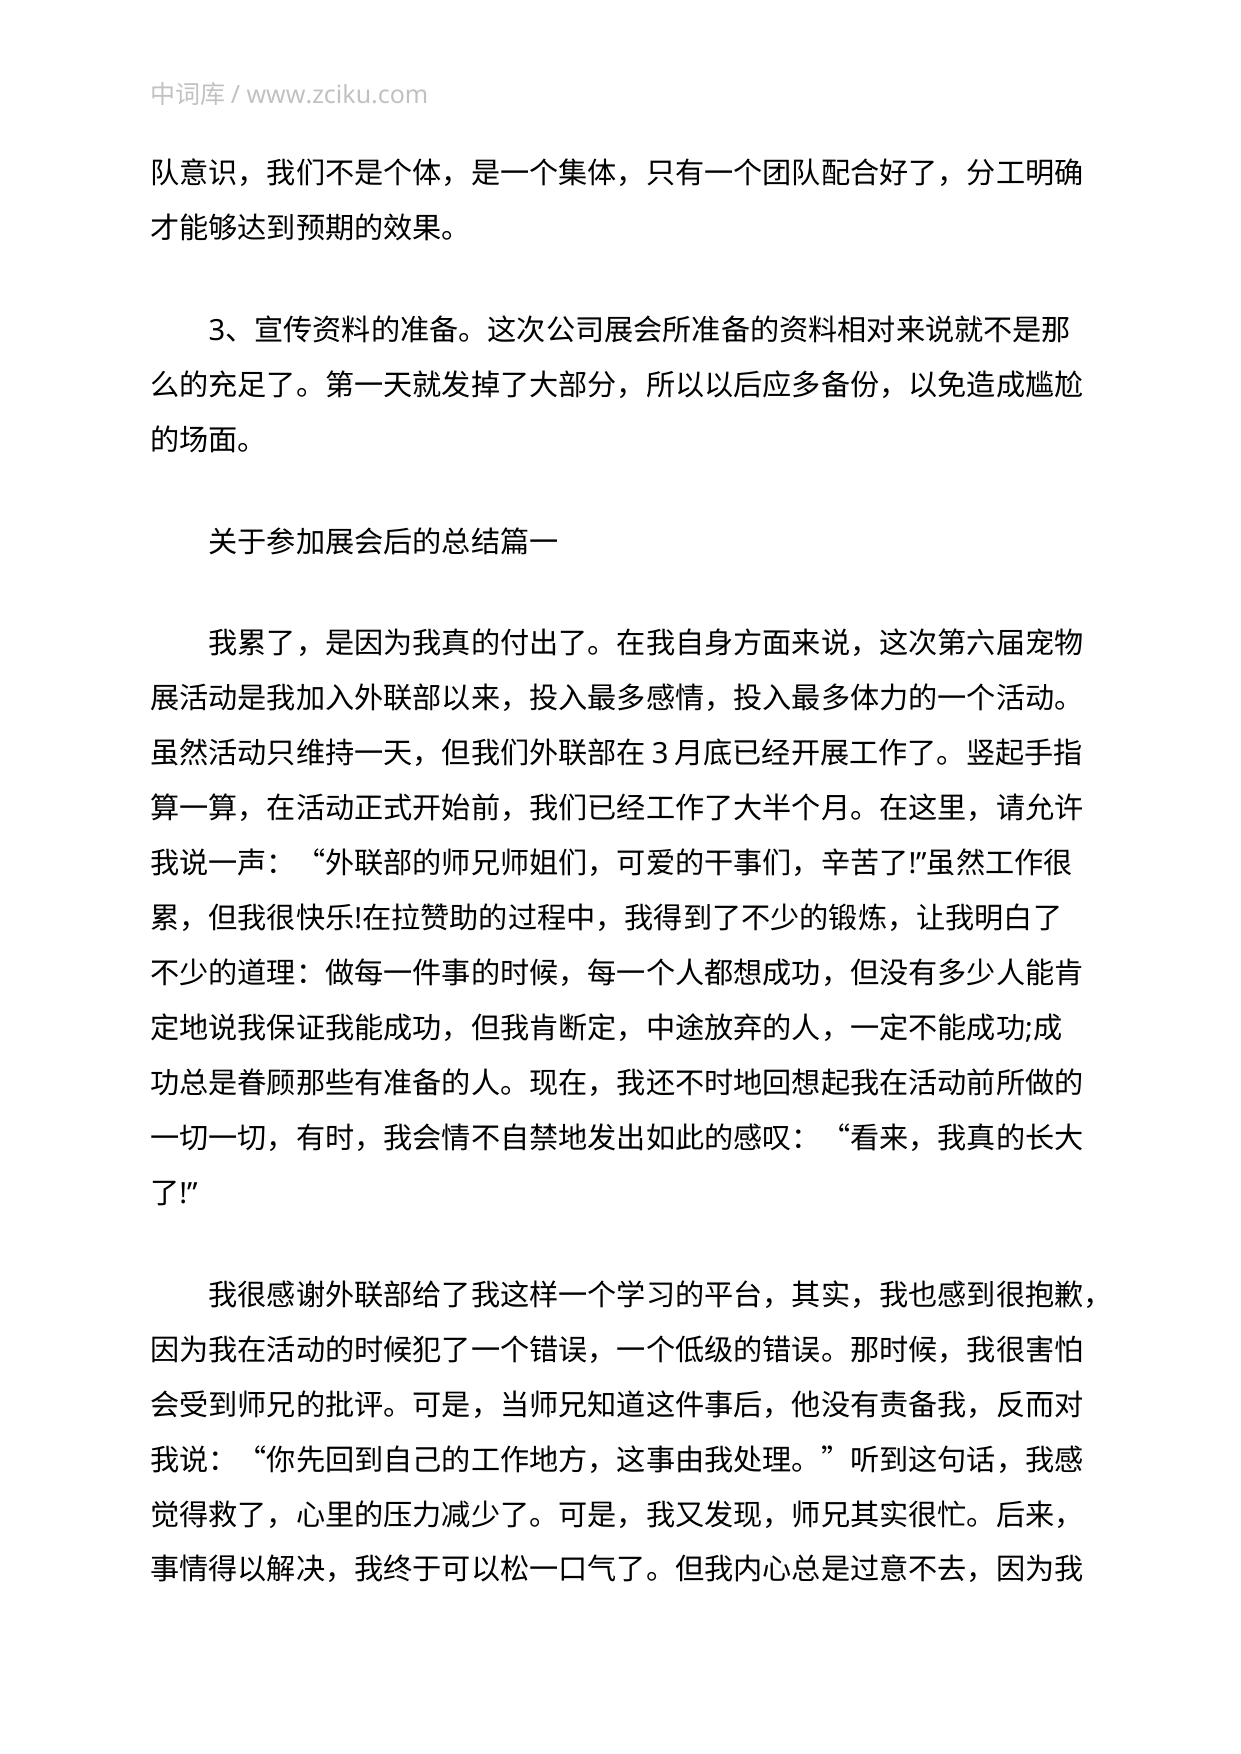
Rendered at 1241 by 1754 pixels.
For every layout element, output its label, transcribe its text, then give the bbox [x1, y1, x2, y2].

text 关于参加展会后的总结篇一 [150, 518, 1090, 561]
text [150, 1271, 1090, 1588]
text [150, 150, 1090, 247]
text 我累了，是因为我真的付出了。在我自身方面来说，这次第六届宠物展活动是我加入外联部以来，投入最多感情，投入最多体力的一个活动。虽然活动只维持一天，但我们外联部在3月底已经开展工作了。竖起手指算一算，在活动正式开始前，我们已经工作了大半个月。在这里，请允许我说一声：“外联部的师兄师姐们，可爱的干事们，辛苦了!”虽然工作很累，但我很快乐!在拉赞助的过程中，我得到了不少的锻炼，让我明白了不少的道理：做每一件事的时候，每一个人都想成功，但没有多少人能肯定地说我保证我能成功，但我肯断定，中途放弃的人，一定不能成功;成功总是眷顾那些有准备的人。现在，我还不时地回想起我在活动前所做的一切一切，有时，我会情不自禁地发出如此的感叹：“看来，我真的长大了!” [150, 620, 1090, 1212]
text 3、宣传资料的准备。这次公司展会所准备的资料相对来说就不是那么的充足了。第一天就发掉了大部分，所以以后应多备份，以免造成尴尬的场面。 [150, 307, 1090, 459]
